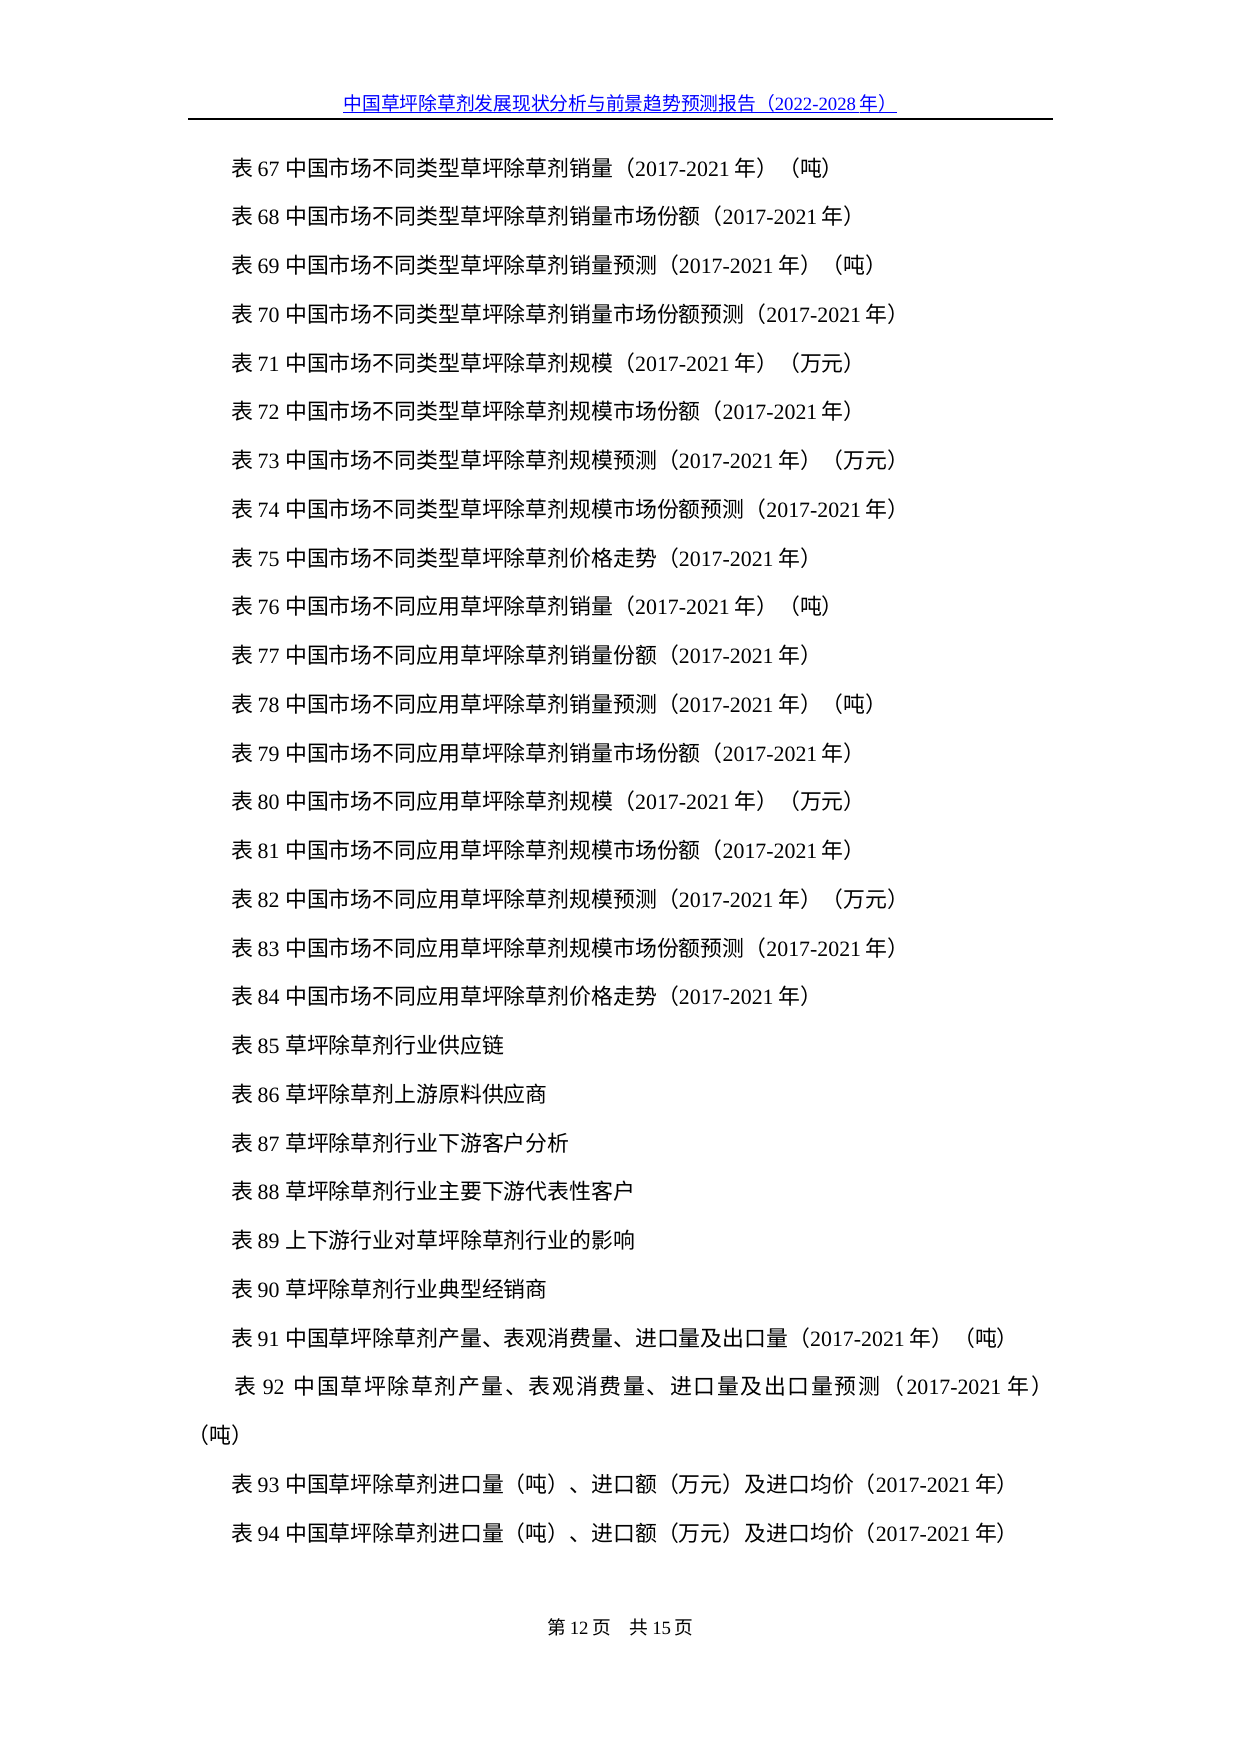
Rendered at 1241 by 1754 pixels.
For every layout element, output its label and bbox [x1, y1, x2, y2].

text [187, 150, 1053, 1548]
